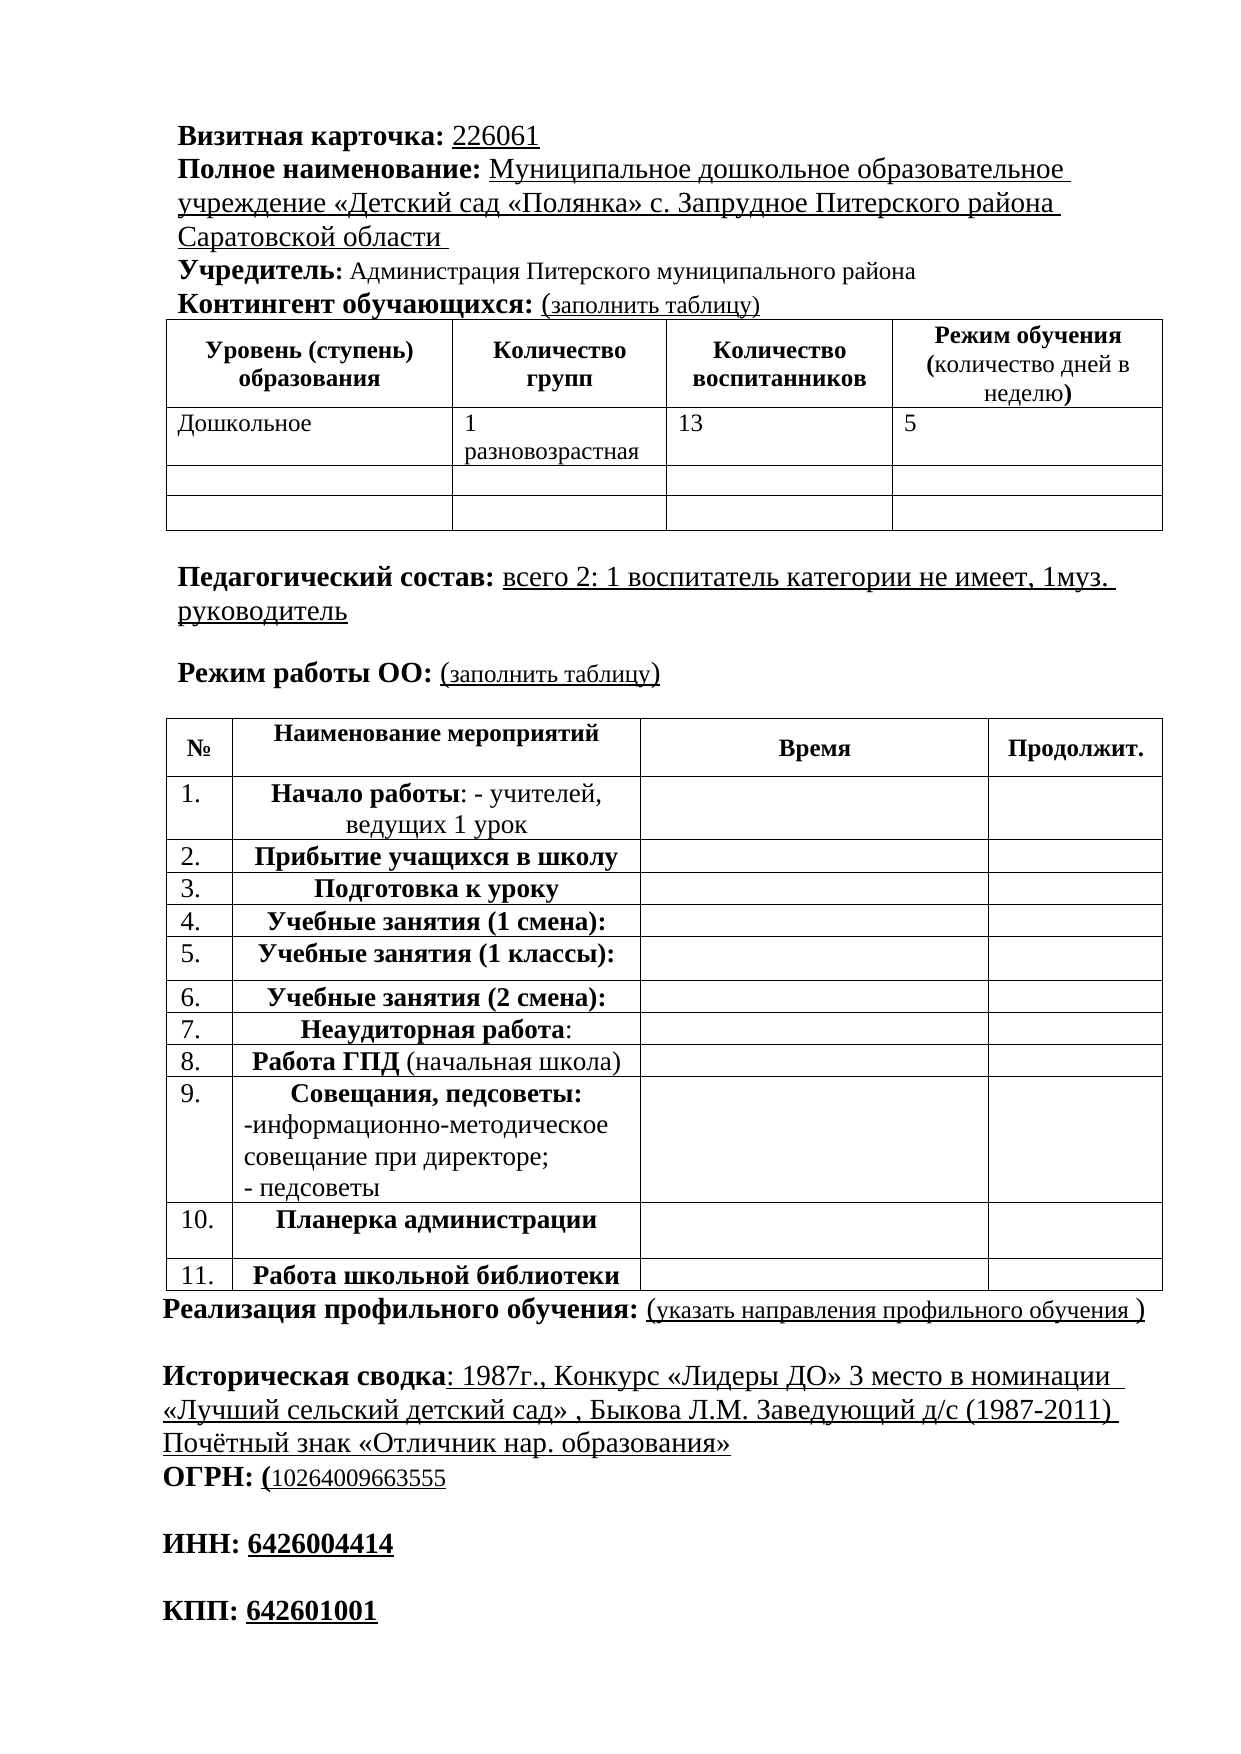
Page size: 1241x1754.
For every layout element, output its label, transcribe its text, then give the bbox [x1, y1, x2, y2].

table_cell [989, 905, 1162, 936]
table_header Режим обучения (количество дней в неделю) [893, 320, 1162, 407]
table_cell Подготовка к уроку [233, 873, 640, 904]
text Историческая сводка: 1987г., Конкурс «Лидеры ДО» 3 место в номинации «Лучший сельский детский сад» , Быкова Л.М. Заведующий д/с (1987-2011) Почётный знак «Отличник нар. образования» [162, 1358, 1152, 1459]
table_cell [989, 777, 1162, 839]
table_cell [167, 496, 452, 529]
text ОГРН: (10264009663555 [162, 1459, 1152, 1493]
table_cell [989, 1077, 1162, 1202]
table_cell [641, 937, 988, 980]
table_cell [167, 777, 232, 839]
table_cell [641, 981, 988, 1012]
table_cell [167, 905, 232, 936]
text Визитная карточка: 226061 [177, 118, 1152, 152]
table_cell [167, 937, 232, 980]
table_cell [453, 466, 666, 495]
table_cell [667, 496, 892, 529]
table_cell Планерка администрации [233, 1203, 640, 1258]
table_cell [167, 1203, 232, 1258]
table_cell [989, 937, 1162, 980]
table_cell [989, 873, 1162, 904]
table_cell [989, 840, 1162, 872]
text Полное наименование: Муниципальное дошкольное образовательное учреждение «Детский сад «Полянка» с. Запрудное Питерского района Саратовской области [177, 152, 1152, 252]
text Контингент обучающихся: (заполнить таблицу) [177, 286, 1152, 319]
table_cell Начало работы: - учителей, ведущих 1 урок [233, 777, 640, 839]
table_cell [641, 1077, 988, 1202]
text КПП: 642601001 [162, 1593, 1152, 1627]
table_cell [167, 1077, 232, 1202]
table_header Уровень (ступень) образования [167, 320, 452, 407]
table_header Количество групп [453, 320, 666, 407]
text Реализация профильного обучения: (указать направления профильного обучения ) [162, 1291, 1152, 1325]
table_cell 5 [893, 408, 1162, 465]
table_cell 1 разновозрастная [453, 408, 666, 465]
table_cell [167, 873, 232, 904]
table_cell Прибытие учащихся в школу [233, 840, 640, 872]
table_cell [989, 1045, 1162, 1076]
table_cell [893, 496, 1162, 529]
text Педагогический состав: всего 2: 1 воспитатель категории не имеет, 1муз. руководитель [177, 559, 1152, 626]
table_cell [989, 1259, 1162, 1290]
table_cell [641, 840, 988, 872]
table_cell Учебные занятия (1 смена): [233, 905, 640, 936]
table_cell [167, 981, 232, 1012]
table_cell [453, 496, 666, 529]
table_cell [167, 1259, 232, 1290]
table_cell [989, 981, 1162, 1012]
table_cell [167, 1013, 232, 1044]
table_cell [167, 466, 452, 495]
table_cell [893, 466, 1162, 495]
table_cell [641, 1013, 988, 1044]
table_cell Неаудиторная работа: [233, 1013, 640, 1044]
table_cell [641, 1203, 988, 1258]
text ИНН: 6426004414 [162, 1526, 1152, 1560]
table_cell [989, 1013, 1162, 1044]
table_cell Учебные занятия (1 классы): [233, 937, 640, 980]
table_cell [641, 905, 988, 936]
table_cell Работа школьной библиотеки [233, 1259, 640, 1290]
text Учредитель: Администрация Питерского муниципального района [177, 252, 1152, 286]
table_cell Совещания, педсоветы: -информационно-методическое совещание при директоре; - педсоветы [233, 1077, 640, 1202]
table_cell Работа ГПД (начальная школа) [233, 1045, 640, 1076]
table_cell [641, 777, 988, 839]
table_header Время [641, 719, 988, 776]
table_cell [167, 840, 232, 872]
table_header Количество воспитанников [667, 320, 892, 407]
table_cell 13 [667, 408, 892, 465]
table_cell Учебные занятия (2 смена): [233, 981, 640, 1012]
table_header Продолжит. [989, 719, 1162, 776]
table_cell [167, 1045, 232, 1076]
table_cell [667, 466, 892, 495]
table_header № [167, 719, 232, 776]
table_cell [989, 1203, 1162, 1258]
table_cell Дошкольное [167, 408, 452, 465]
table_cell [641, 1045, 988, 1076]
text Режим работы ОО: (заполнить таблицу) [177, 655, 1152, 689]
table_header Наименование мероприятий [233, 719, 640, 776]
table_cell [641, 1259, 988, 1290]
table_cell [641, 873, 988, 904]
